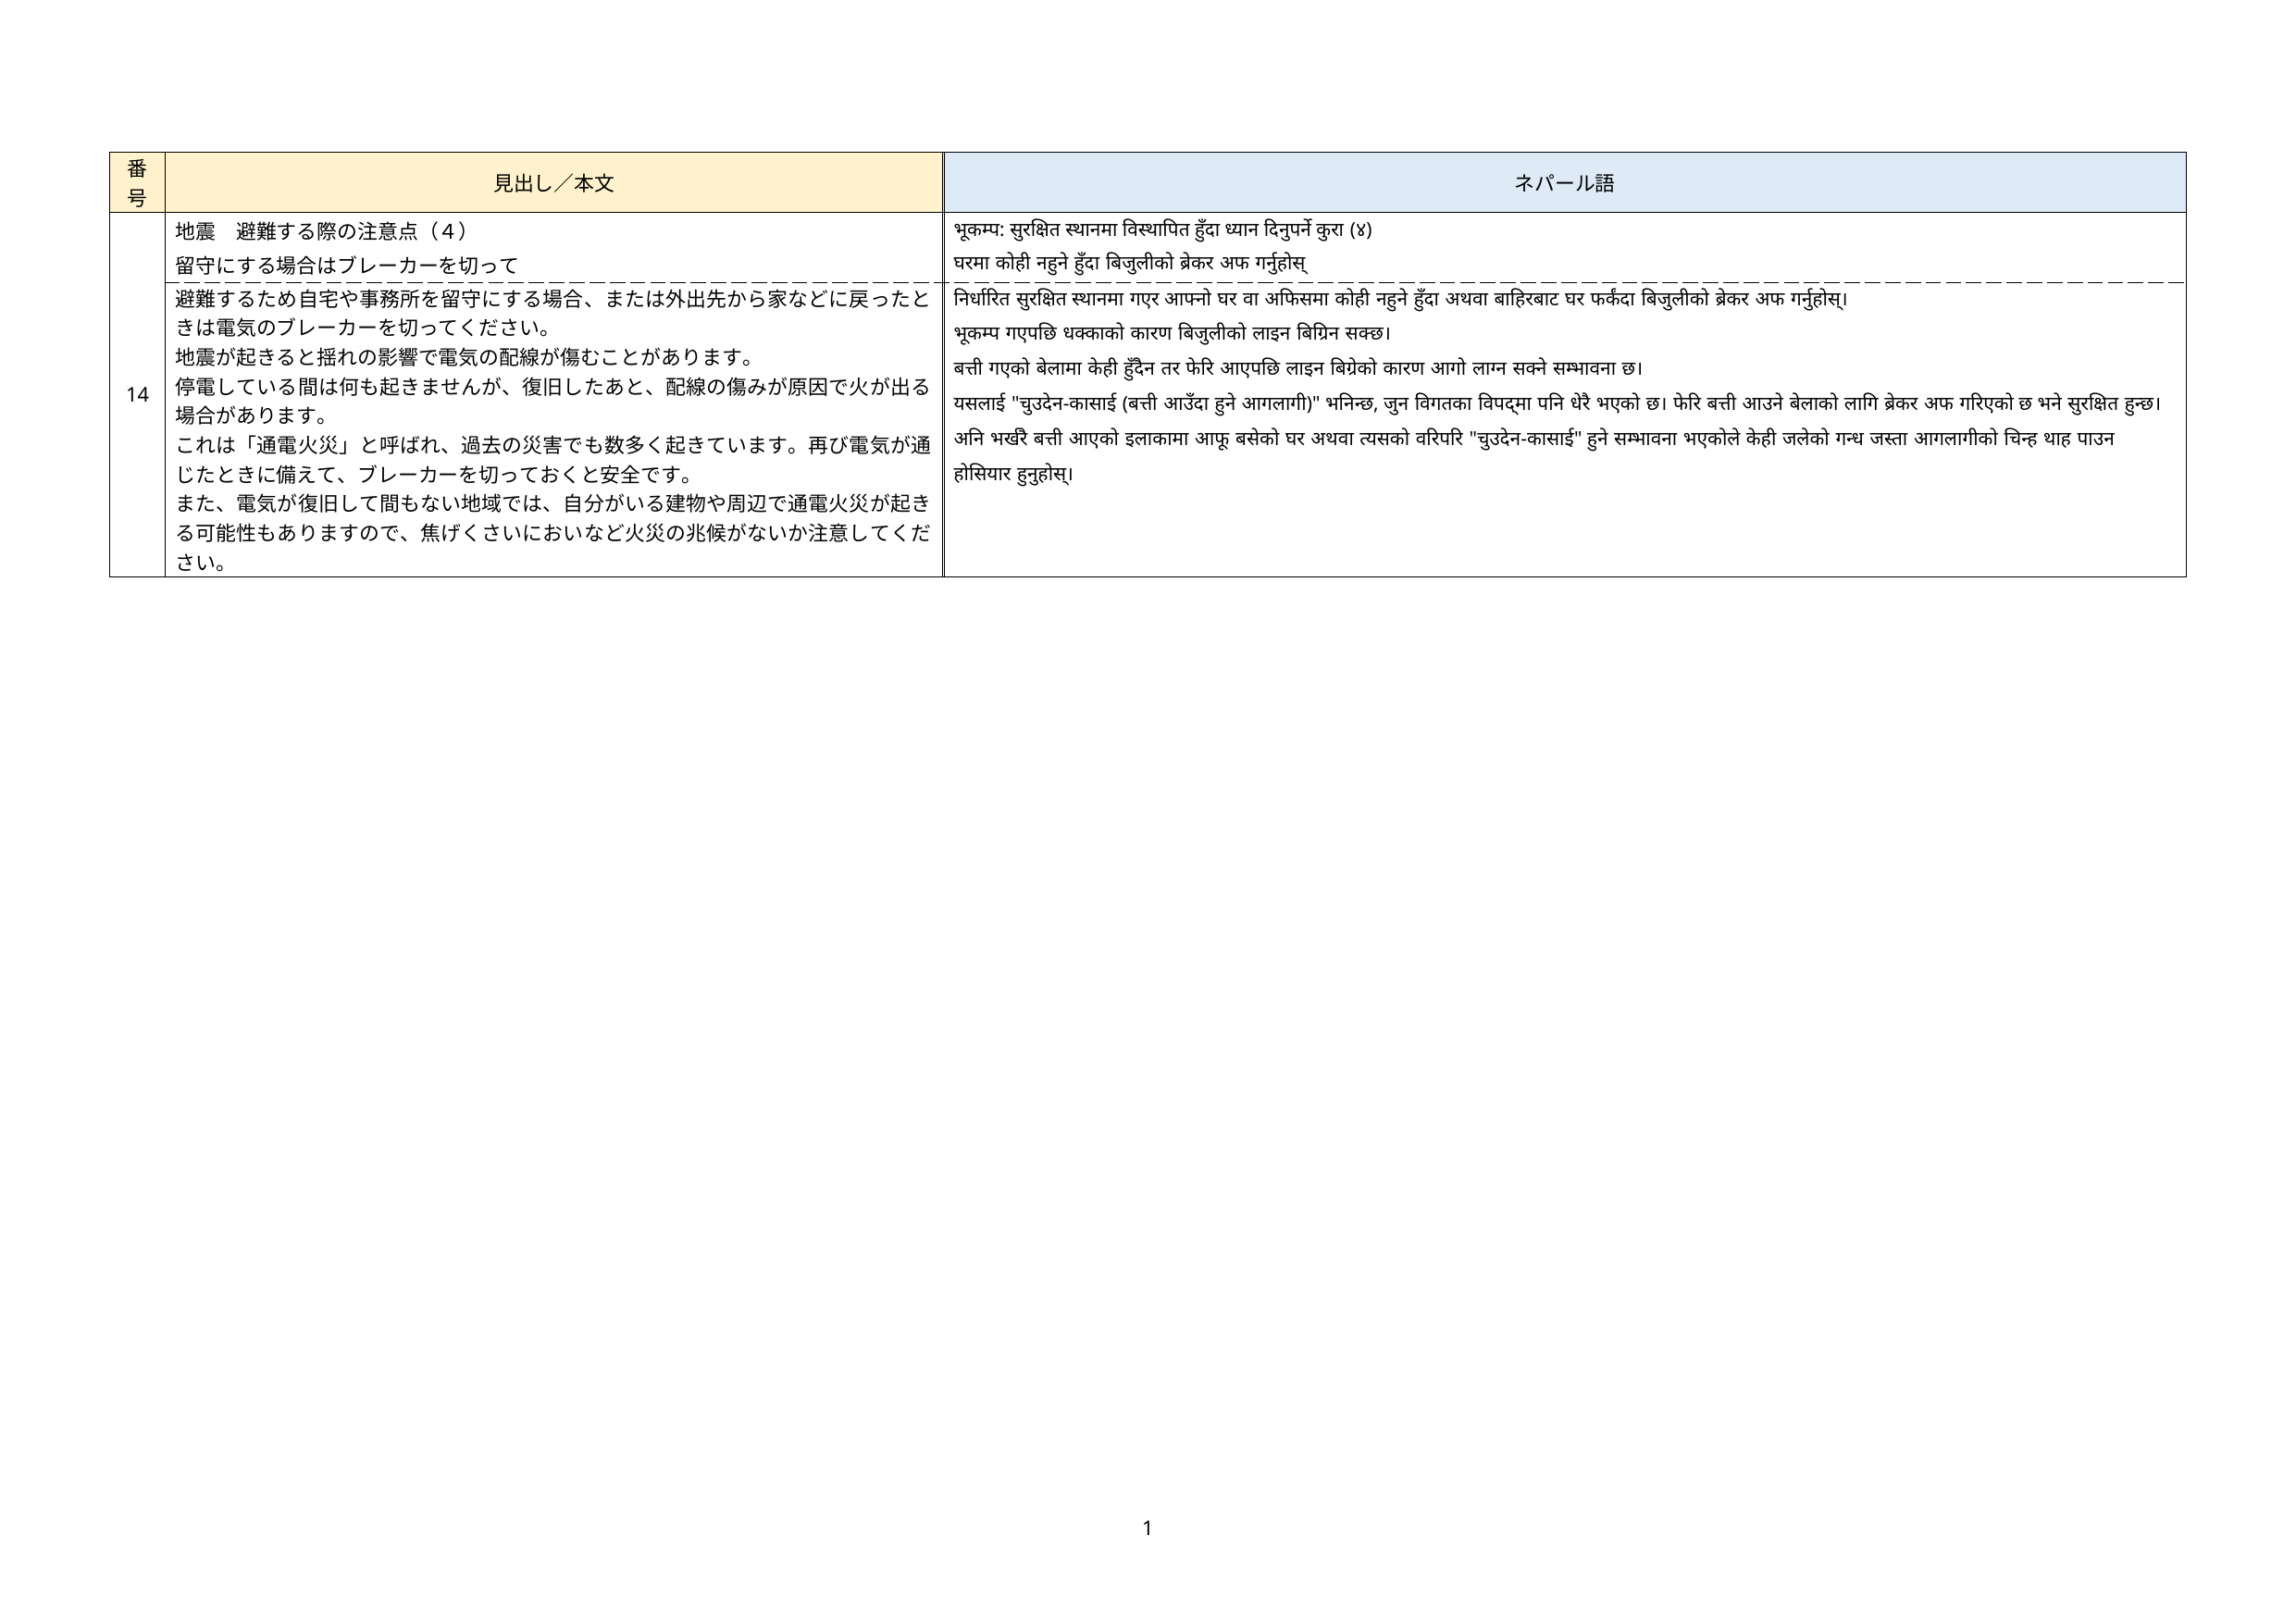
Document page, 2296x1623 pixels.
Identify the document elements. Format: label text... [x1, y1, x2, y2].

table_header 見出し／本文 [166, 153, 942, 212]
table_header ネパール語 [945, 153, 2186, 212]
table_cell भूकम्प: सुरक्षित स्थानमा विस्थापित हुँदा ध्यान दिनुपर्ने कुरा (४) घरमा कोही नहुने हुँदा बिजुलीको ब्रेकर अफ गर्नुहोस् [945, 213, 2186, 282]
table_cell 地震 避難する際の注意点（４） 留守にする場合はブレーカーを切って [166, 213, 942, 282]
table_cell निर्धारित सुरक्षित स्थानमा गएर आफ्नो घर वा अफिसमा कोही नहुने हुँदा अथवा बाहिरबाट घर फर्कंदा बिजुलीको ब्रेकर अफ गर्नुहोस्। भूकम्प गएपछि धक्काको कारण बिजुलीको लाइन बिग्रिन सक्छ। बत्ती गएको बेलामा केही हुँदैन तर फेरि आएपछि लाइन बिग्रेको कारण आगो लाग्न सक्ने सम्भावना छ। यसलाई "चुउदेन-कासाई (बत्ती आउँदा हुने आगलागी)" भनिन्छ, जुन विगतका विपद्मा पनि धेरै भएको छ। फेरि बत्ती आउने बेलाको लागि ब्रेकर अफ गरिएको छ भने सुरक्षित हुन्छ। अनि भर्खरै बत्ती आएको इलाकामा आफू बसेको घर अथवा त्यसको वरिपरि "चुउदेन-कासाई" हुने सम्भावना भएकोले केही जलेको गन्ध जस्ता आगलागीको चिन्ह थाह पाउन होसियार हुनुहोस्। [945, 282, 2186, 576]
table_header 番号 [110, 153, 165, 212]
table_cell 14 [110, 213, 165, 576]
table_cell 避難するため自宅や事務所を留守にする場合、または外出先から家などに戻ったときは電気のブレーカーを切ってください。 地震が起きると揺れの影響で電気の配線が傷むことがあります。 停電している間は何も起きませんが、復旧したあと、配線の傷みが原因で火が出る場合があります。 これは「通電火災」と呼ばれ、過去の災害でも数多く起きています。再び電気が通じたときに備えて、ブレーカーを切っておくと安全です。 また、電気が復旧して間もない地域では、自分がいる建物や周辺で通電火災が起きる可能性もありますので、焦げくさいにおいなど火災の兆候がないか注意してください。 [166, 282, 942, 576]
